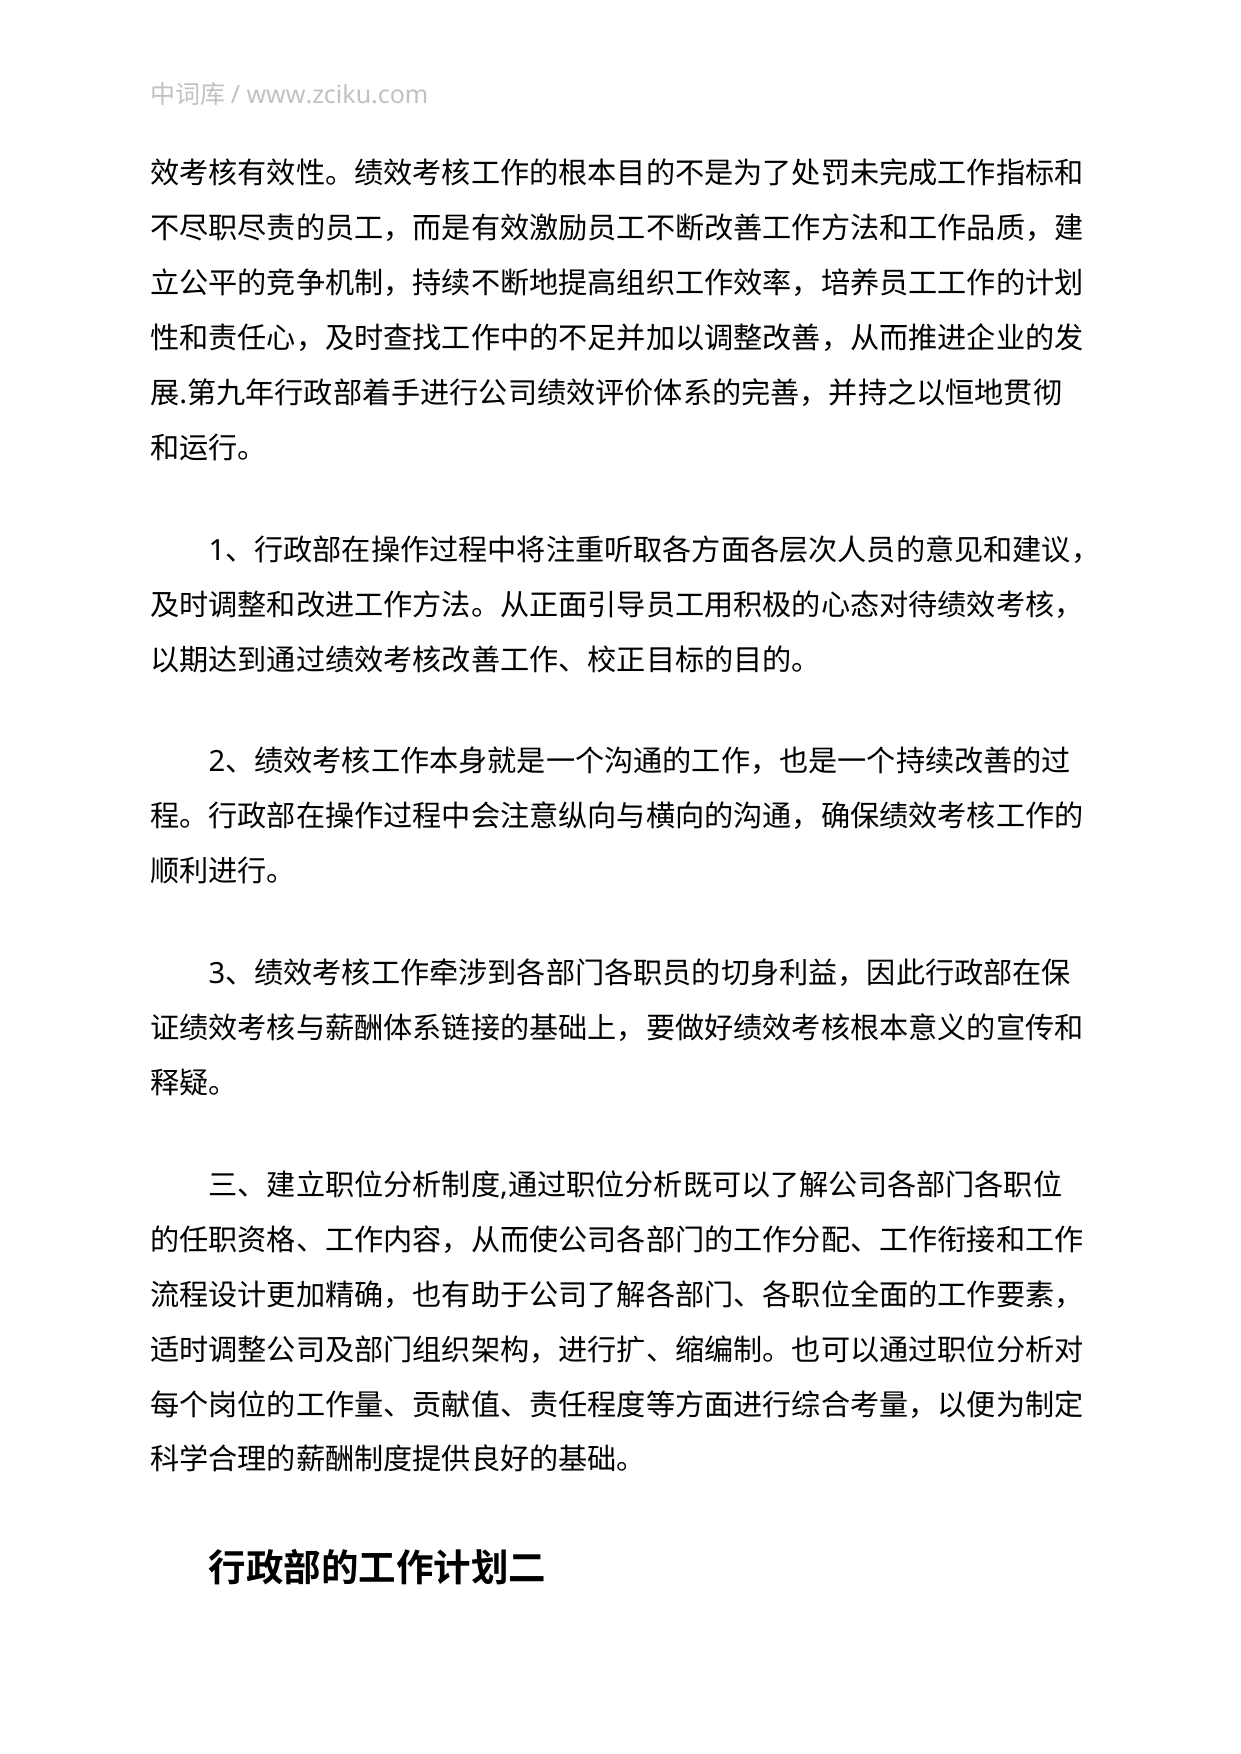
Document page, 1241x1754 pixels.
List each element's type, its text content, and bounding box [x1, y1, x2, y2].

text 1、行政部在操作过程中将注重听取各方面各层次人员的意见和建议，及时调整和改进工作方法。从正面引导员工用积极的心态对待绩效考核，以期达到通过绩效考核改善工作、校正目标的目的。 [150, 526, 1090, 678]
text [150, 150, 1090, 467]
text 行政部的工作计划二 [150, 1538, 1090, 1592]
text 三、建立职位分析制度,通过职位分析既可以了解公司各部门各职位的任职资格、工作内容，从而使公司各部门的工作分配、工作衔接和工作流程设计更加精确，也有助于公司了解各部门、各职位全面的工作要素，适时调整公司及部门组织架构，进行扩、缩编制。也可以通过职位分析对每个岗位的工作量、贡献值、责任程度等方面进行综合考量，以便为制定科学合理的薪酬制度提供良好的基础。 [150, 1161, 1090, 1478]
text 2、绩效考核工作本身就是一个沟通的工作，也是一个持续改善的过程。行政部在操作过程中会注意纵向与横向的沟通，确保绩效考核工作的顺利进行。 [150, 738, 1090, 890]
text 3、绩效考核工作牵涉到各部门各职员的切身利益，因此行政部在保证绩效考核与薪酬体系链接的基础上，要做好绩效考核根本意义的宣传和释疑。 [150, 950, 1090, 1102]
